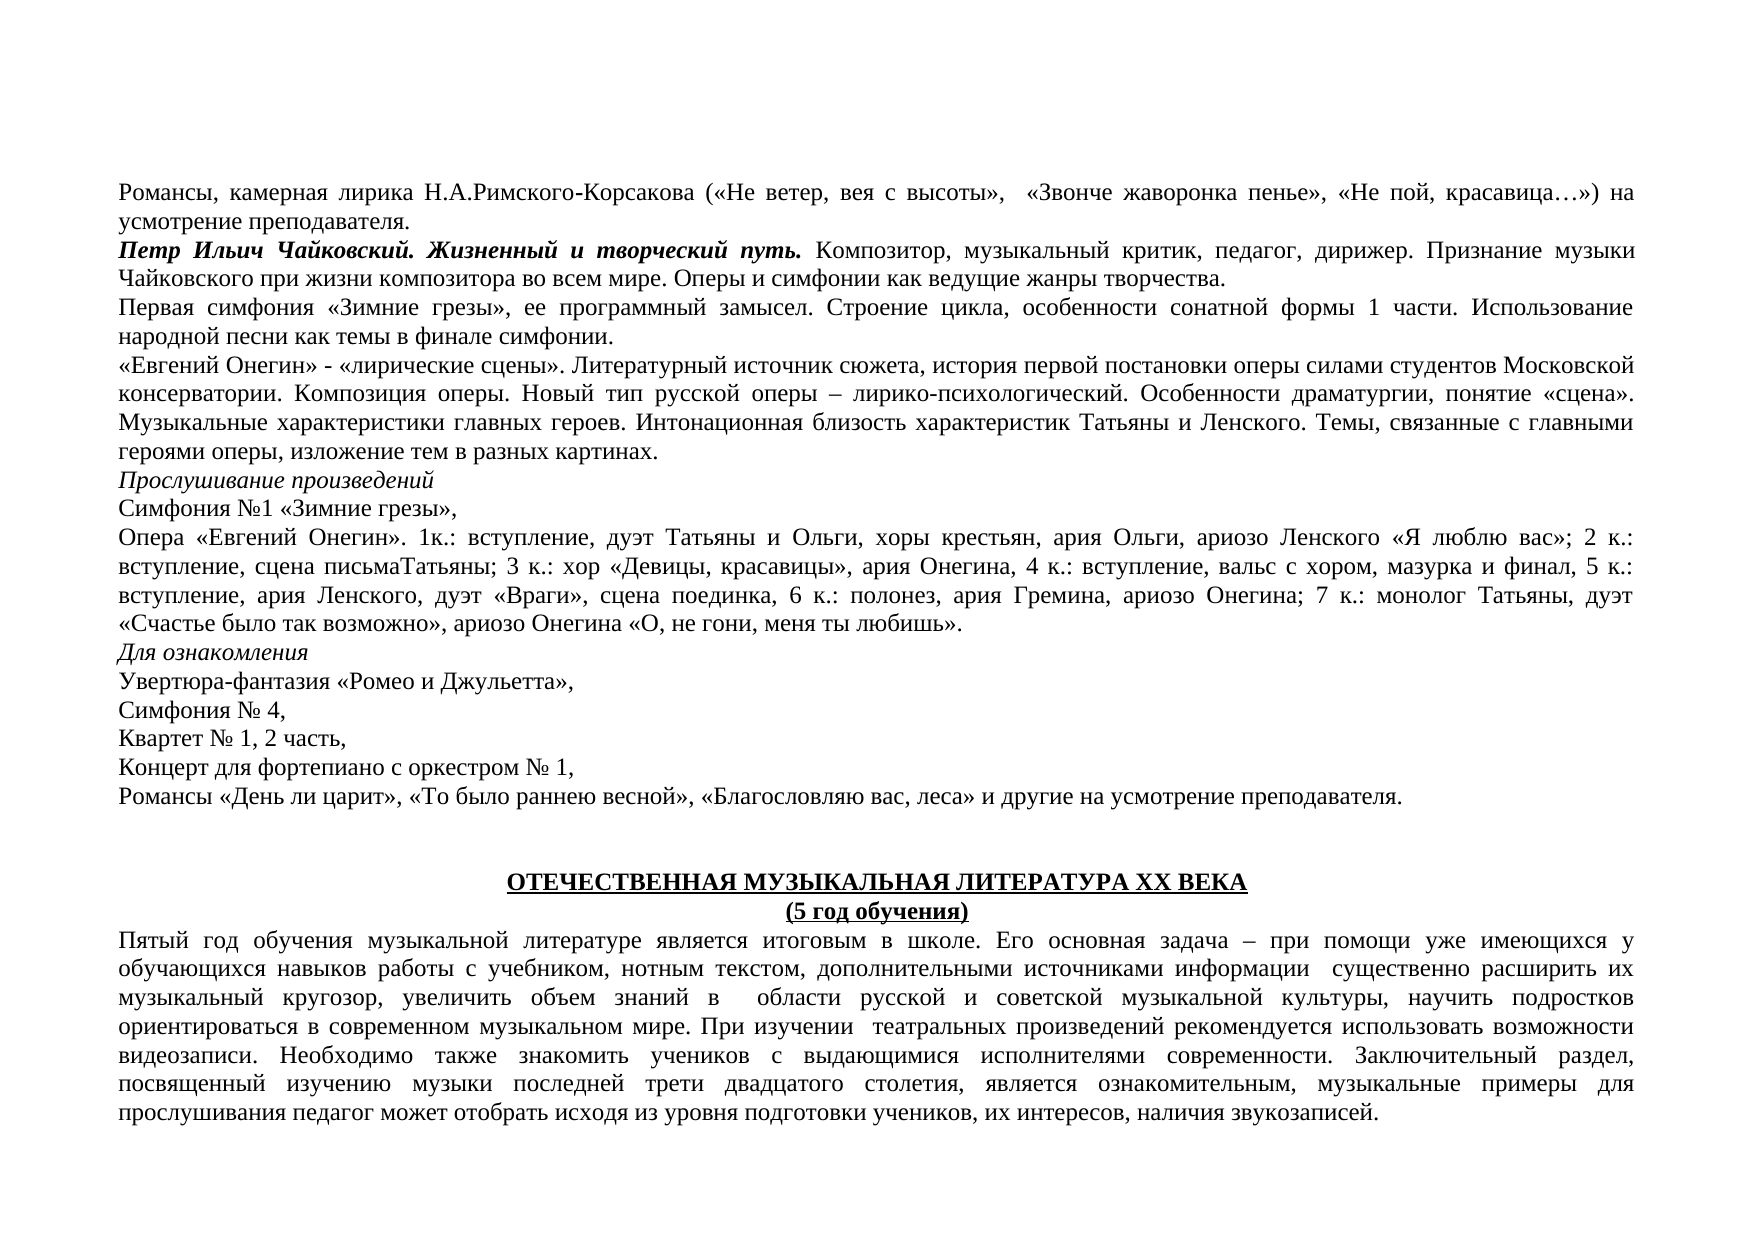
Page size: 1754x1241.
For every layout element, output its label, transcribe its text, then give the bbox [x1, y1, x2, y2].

text Симфония № 4, [118, 695, 1636, 723]
text Романсы «День ли царит», «То было раннею весной», «Благословляю вас, леса» и другие на усмотрение преподавателя. [118, 781, 1636, 810]
text Романсы, камерная лирика Н.А.Римского-Корсакова («Не ветер, вея с высоты», «Звонче жаворонка пенье», «Не пой, красавица…») на усмотрение преподавателя. [118, 177, 1636, 235]
text Петр Ильич Чайковский. Жизненный и творческий путь. Композитор, музыкальный критик, педагог, дирижер. Признание музыки Чайковского при жизни композитора во всем мире. Оперы и симфонии как ведущие жанры творчества. [118, 235, 1636, 292]
text Увертюра-фантазия «Ромео и Джульетта», [118, 666, 1636, 695]
text ОТЕЧЕСТВЕННАЯ МУЗЫКАЛЬНАЯ ЛИТЕРАТУРА ХХ ВЕКА [118, 867, 1636, 896]
text (5 год обучения) [118, 896, 1636, 925]
text «Евгений Онегин» - «лирические сцены». Литературный источник сюжета, история первой постановки оперы силами студентов Московской консерватории. Композиция оперы. Новый тип русской оперы – лирико-психологический. Особенности драматургии, понятие «сцена». Музыкальные характеристики главных героев. Интонационная близость характеристик Татьяны и Ленского. Темы, связанные с главными героями оперы, изложение тем в разных картинах. [118, 350, 1636, 465]
text Опера «Евгений Онегин». 1к.: вступление, дуэт Татьяны и Ольги, хоры крестьян, ария Ольги, ариозо Ленского «Я люблю вас»; 2 к.: вступление, сцена письмаТатьяны; 3 к.: хор «Девицы, красавицы», ария Онегина, 4 к.: вступление, вальс с хором, мазурка и финал, 5 к.: вступление, ария Ленского, дуэт «Враги», сцена поединка, 6 к.: полонез, ария Гремина, ариозо Онегина; 7 к.: монолог Татьяны, дуэт «Счастье было так возможно», ариозо Онегина «О, не гони, меня ты любишь». [118, 522, 1636, 637]
text Пятый год обучения музыкальной литературе является итоговым в школе. Его основная задача – при помощи уже имеющихся у обучающихся навыков работы с учебником, нотным текстом, дополнительными источниками информации существенно расширить их музыкальный кругозор, увеличить объем знаний в области русской и советской музыкальной культуры, научить подростков ориентироваться в современном музыкальном мире. При изучении театральных произведений рекомендуется использовать возможности видеозаписи. Необходимо также знакомить учеников с выдающимися исполнителями современности. Заключительный раздел, посвященный изучению музыки последней трети двадцатого столетия, является ознакомительным, музыкальные примеры для прослушивания педагог может отобрать исходя из уровня подготовки учеников, их интересов, наличия звукозаписей. [118, 925, 1636, 1126]
text Симфония №1 «Зимние грезы», [118, 493, 1636, 522]
text Для ознакомления [118, 637, 1636, 666]
text Концерт для фортепиано с оркестром № 1, [118, 752, 1636, 781]
text Первая симфония «Зимние грезы», ее программный замысел. Строение цикла, особенности сонатной формы 1 части. Использование народной песни как темы в финале симфонии. [118, 292, 1636, 350]
text Квартет № 1, 2 часть, [118, 723, 1636, 752]
text Прослушивание произведений [118, 465, 1636, 493]
